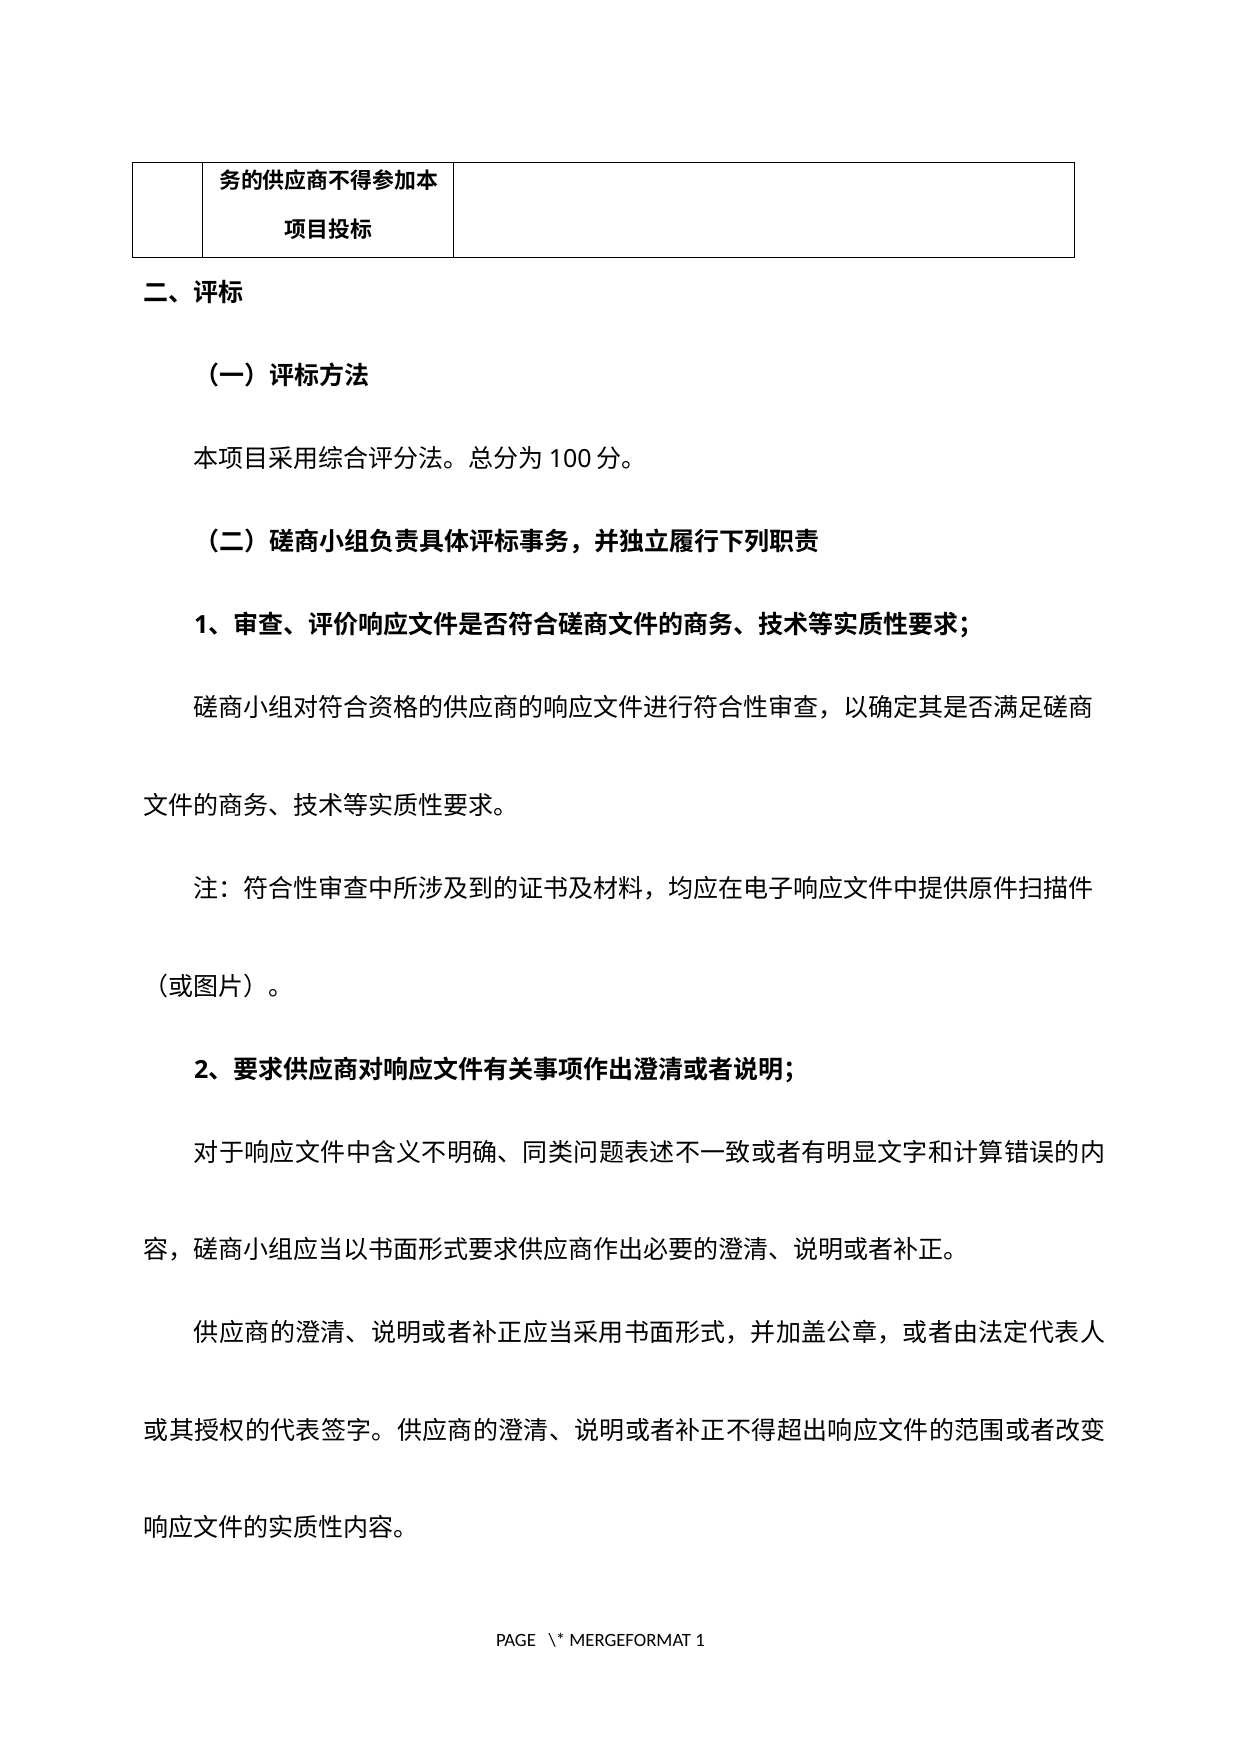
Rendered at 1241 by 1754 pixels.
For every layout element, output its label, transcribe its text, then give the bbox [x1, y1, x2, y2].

text 2、要求供应商对响应文件有关事项作出澄清或者说明； [144, 1035, 1106, 1100]
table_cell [454, 163, 1074, 257]
text 供应商的澄清、说明或者补正应当采用书面形式，并加盖公章，或者由法定代表人或其授权的代表签字。供应商的澄清、说明或者补正不得超出响应文件的范围或者改变响应文件的实质性内容。 [144, 1298, 1106, 1558]
table_cell 10 [133, 163, 202, 257]
text 注：符合性审查中所涉及到的证书及材料，均应在电子响应文件中提供原件扫描件（或图片）。 [144, 854, 1106, 1017]
text 对于响应文件中含义不明确、同类问题表述不一致或者有明显文字和计算错误的内容，磋商小组应当以书面形式要求供应商作出必要的澄清、说明或者补正。 [144, 1118, 1106, 1280]
text （二）磋商小组负责具体评标事务，并独立履行下列职责 [144, 507, 1106, 572]
text 二、评标 [144, 258, 1106, 323]
text 1、审查、评价响应文件是否符合磋商文件的商务、技术等实质性要求； [144, 590, 1106, 655]
text 磋商小组对符合资格的供应商的响应文件进行符合性审查，以确定其是否满足磋商文件的商务、技术等实质性要求。 [144, 673, 1106, 836]
text （一）评标方法 [144, 341, 1106, 406]
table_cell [203, 163, 453, 257]
text 本项目采用综合评分法。总分为100分。 [144, 424, 1106, 489]
